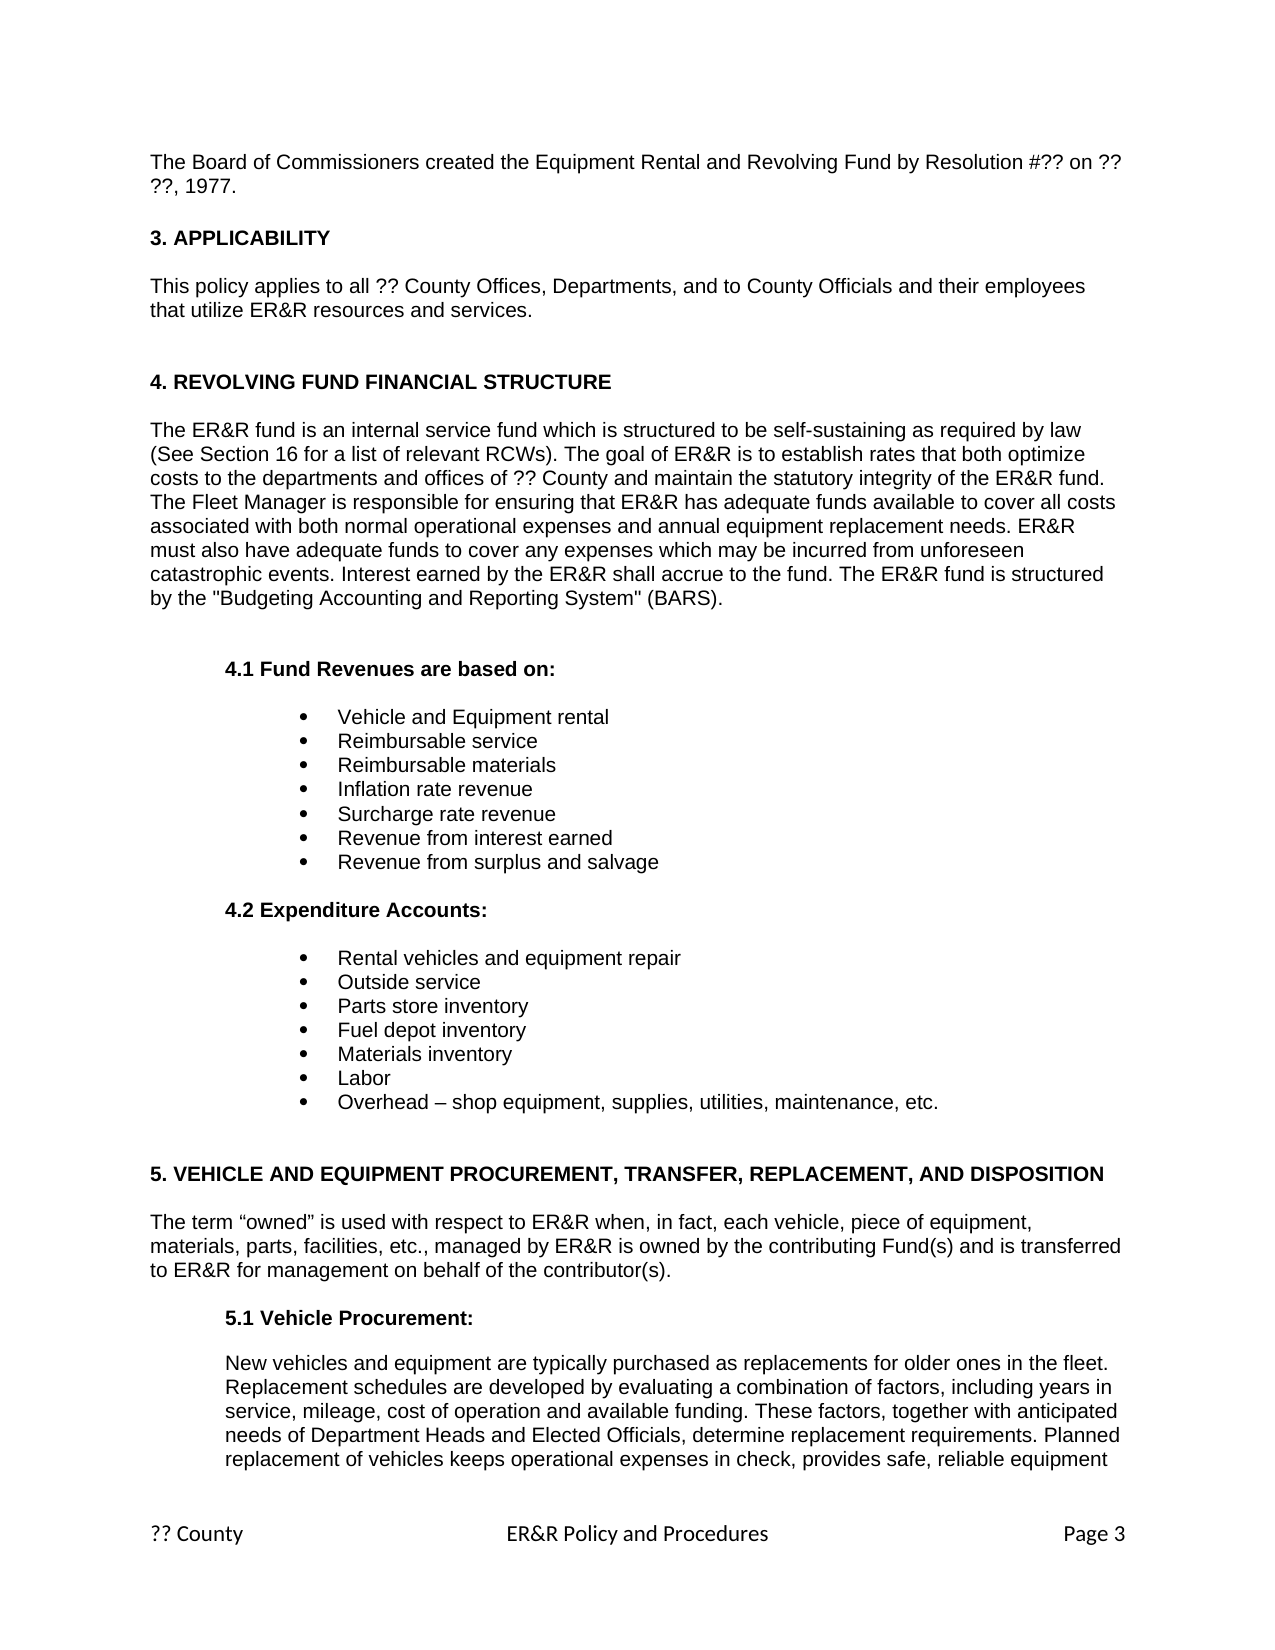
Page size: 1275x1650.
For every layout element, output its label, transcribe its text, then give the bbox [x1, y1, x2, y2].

text 4.2 Expenditure Accounts: [150, 897, 1125, 921]
list Fuel depot inventory [300, 1018, 1125, 1042]
text 5.1 Vehicle Procurement: [150, 1306, 1125, 1329]
list Reimbursable materials [300, 753, 1125, 777]
list Inflation rate revenue [300, 777, 1125, 801]
text The ER&R fund is an internal service fund which is structured to be self-sustaining as required by law (See Section 16 for a list of relevant RCWs). The goal of ER&R is to establish rates that both optimize costs to the departments and offices of ?? County and maintain the statutory integrity of the ER&R fund. The Fleet Manager is responsible for ensuring that ER&R has adequate funds available to cover all costs associated with both normal operational expenses and annual equipment replacement needs. ER&R must also have adequate funds to cover any expenses which may be incurred from unforeseen catastrophic events. Interest earned by the ER&R shall accrue to the fund. The ER&R fund is structured by the "Budgeting Accounting and Reporting System" (BARS). [150, 418, 1125, 609]
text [225, 1351, 1125, 1471]
text The term “owned” is used with respect to ER&R when, in fact, each vehicle, piece of equipment, materials, parts, facilities, etc., managed by ER&R is owned by the contributing Fund(s) and is transferred to ER&R for management on behalf of the contributor(s). [150, 1210, 1125, 1282]
list Labor [300, 1066, 1125, 1090]
text The Board of Commissioners created the Equipment Rental and Revolving Fund by Resolution #?? on ?? ??, 1977. [150, 150, 1125, 198]
text 5. VEHICLE AND EQUIPMENT PROCUREMENT, TRANSFER, REPLACEMENT, AND DISPOSITION [150, 1162, 1125, 1186]
list Overhead – shop equipment, supplies, utilities, maintenance, etc. [300, 1090, 1125, 1114]
text This policy applies to all ?? County Offices, Departments, and to County Officials and their employees that utilize ER&R resources and services. [150, 274, 1125, 322]
list Vehicle and Equipment rental [300, 705, 1125, 729]
list Revenue from interest earned [300, 825, 1125, 849]
text 3. APPLICABILITY [150, 226, 1125, 250]
list Reimbursable service [300, 729, 1125, 753]
list Outside service [300, 969, 1125, 993]
list Surcharge rate revenue [300, 801, 1125, 825]
list Revenue from surplus and salvage [300, 849, 1125, 873]
text 4.1 Fund Revenues are based on: [150, 657, 1125, 681]
text 4. REVOLVING FUND FINANCIAL STRUCTURE [150, 370, 1125, 394]
list Rental vehicles and equipment repair [300, 945, 1125, 969]
list Parts store inventory [300, 993, 1125, 1018]
list Materials inventory [300, 1042, 1125, 1066]
